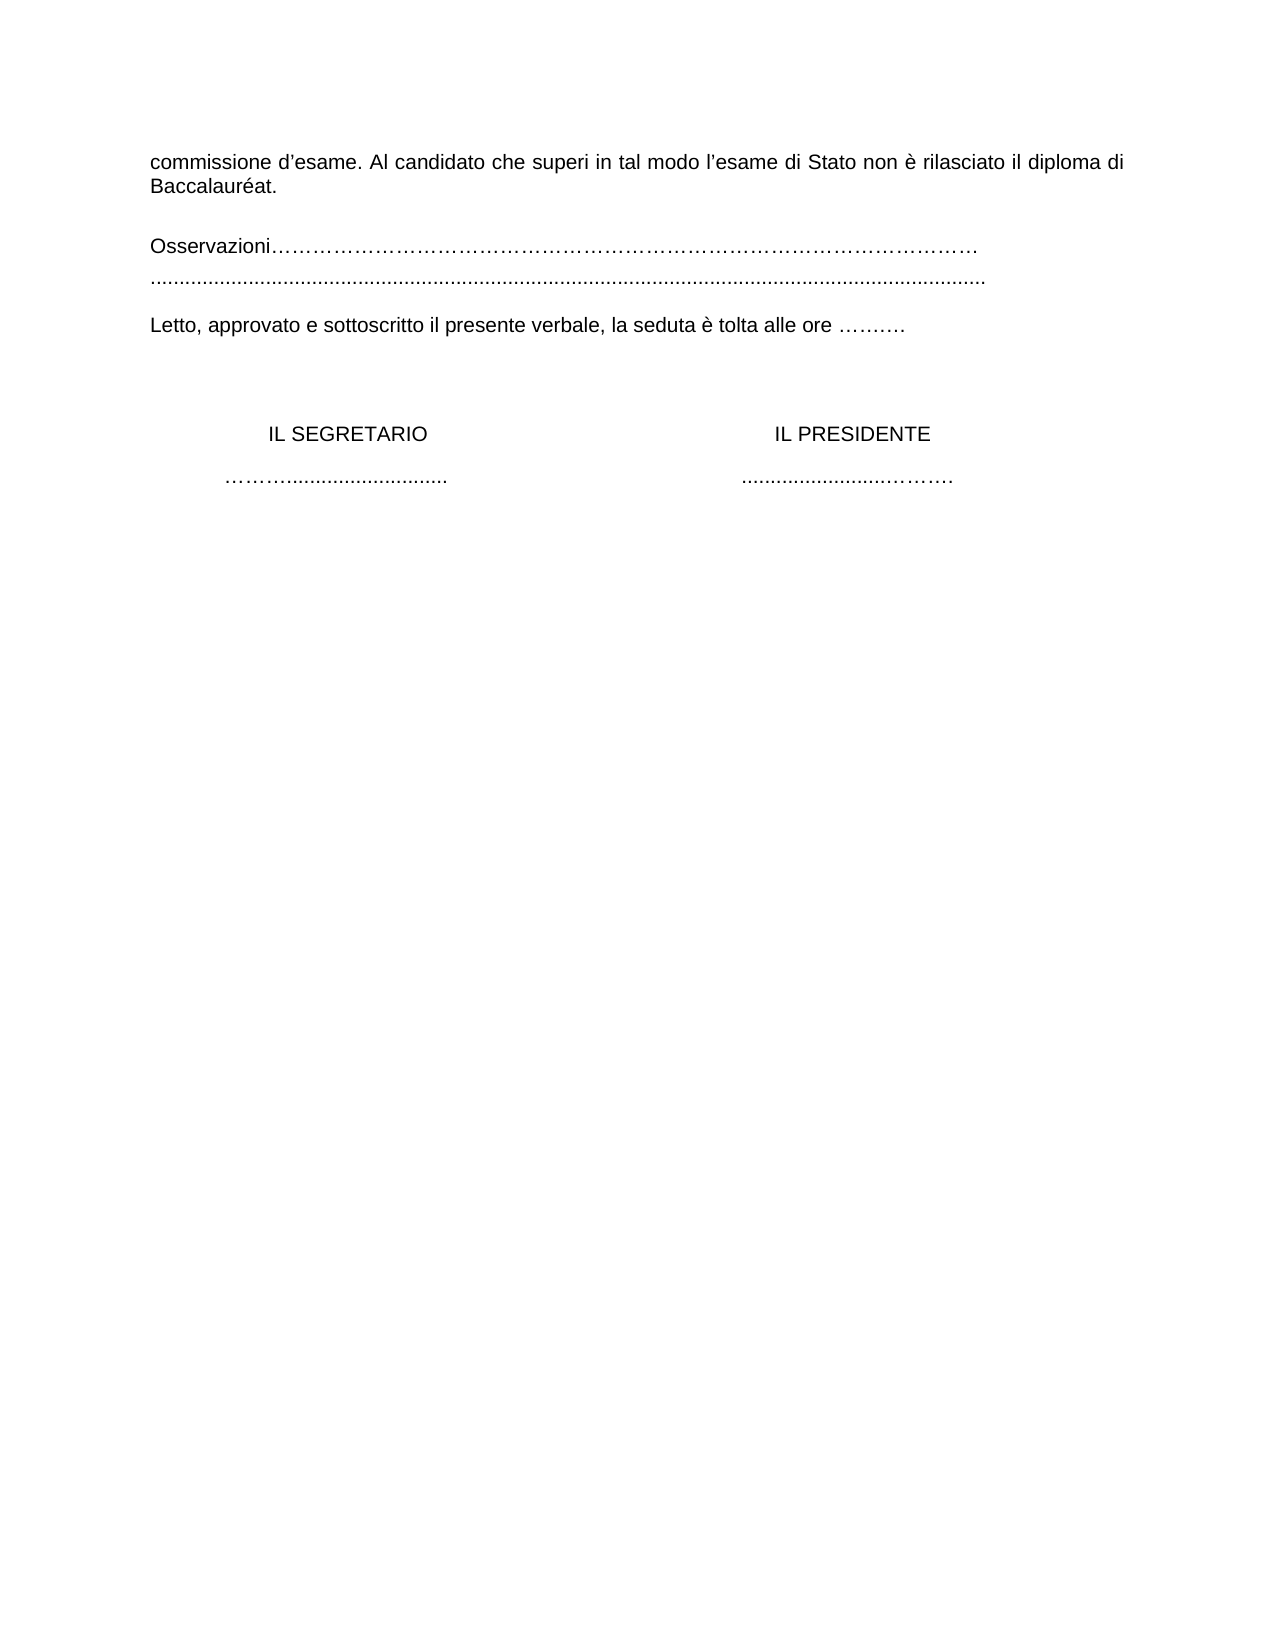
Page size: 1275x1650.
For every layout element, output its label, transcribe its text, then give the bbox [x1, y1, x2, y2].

text Osservazioni………………………………………………………………………………………… [150, 234, 1125, 258]
text ................................................................................................................................................. [150, 264, 1125, 288]
text Letto, approvato e sottoscritto il presente verbale, la seduta è tolta alle ore …….… [150, 312, 1125, 336]
text ………............................ .........................………. [150, 464, 1125, 488]
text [150, 150, 1125, 198]
text IL SEGRETARIO IL PRESIDENTE [150, 421, 1125, 445]
